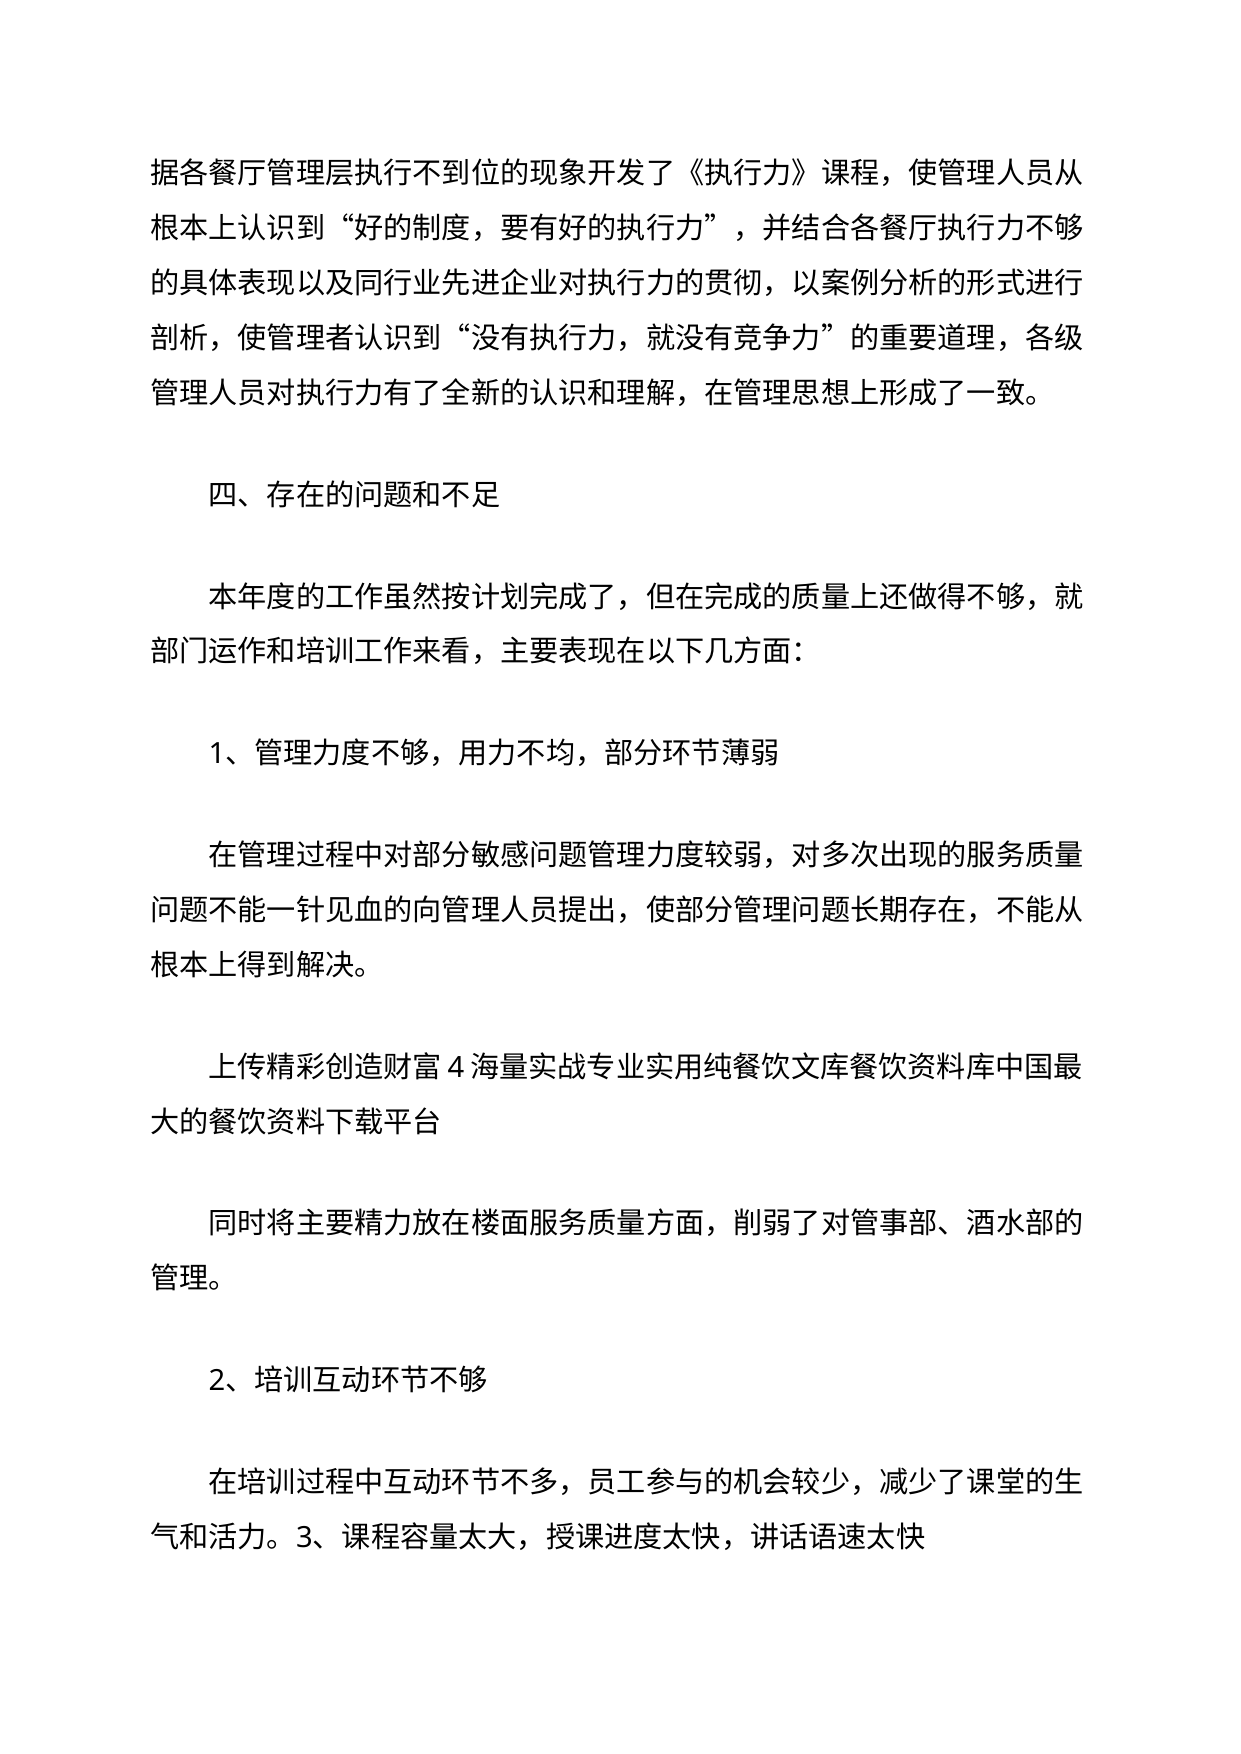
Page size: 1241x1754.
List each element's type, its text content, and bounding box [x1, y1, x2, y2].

text 在培训过程中互动环节不多，员工参与的机会较少，减少了课堂的生气和活力。3、课程容量太大，授课进度太快，讲话语速太快 [150, 1459, 1090, 1556]
text 2、培训互动环节不够 [150, 1357, 1090, 1399]
text 四、存在的问题和不足 [150, 471, 1090, 514]
text 1、管理力度不够，用力不均，部分环节薄弱 [150, 730, 1090, 772]
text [150, 150, 1090, 412]
text 上传精彩创造财富4海量实战专业实用纯餐饮文库餐饮资料库中国最大的餐饮资料下载平台 [150, 1043, 1090, 1141]
text 在管理过程中对部分敏感问题管理力度较弱，对多次出现的服务质量问题不能一针见血的向管理人员提出，使部分管理问题长期存在，不能从根本上得到解决。 [150, 832, 1090, 984]
text 本年度的工作虽然按计划完成了，但在完成的质量上还做得不够，就部门运作和培训工作来看，主要表现在以下几方面： [150, 573, 1090, 670]
text 同时将主要精力放在楼面服务质量方面，削弱了对管事部、酒水部的管理。 [150, 1200, 1090, 1297]
